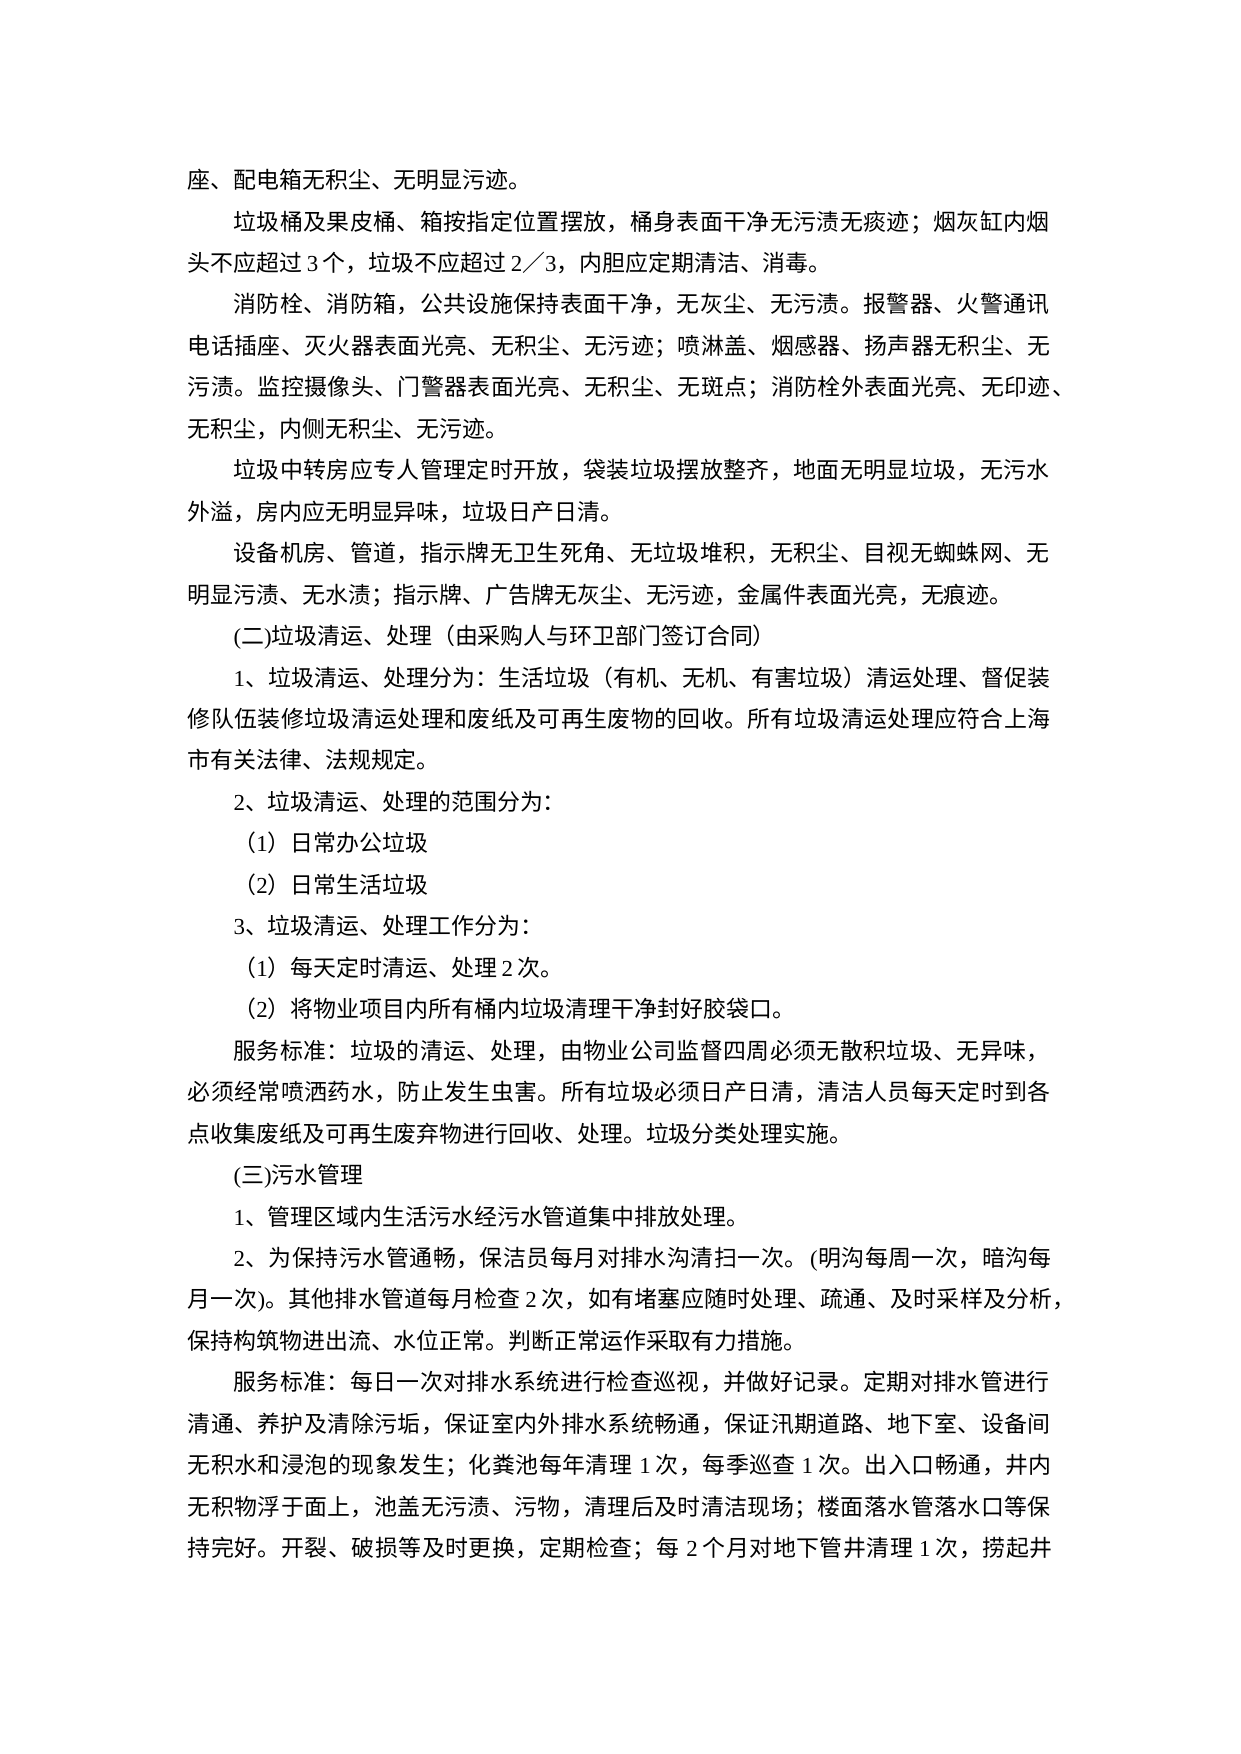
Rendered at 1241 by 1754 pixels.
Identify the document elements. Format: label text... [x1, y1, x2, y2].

text 2、垃圾清运、处理的范围分为： [187, 784, 1053, 817]
text （1）日常办公垃圾 [187, 825, 1053, 858]
text 垃圾桶及果皮桶、箱按指定位置摆放，桶身表面干净无污渍无痰迹；烟灰缸内烟头不应超过3个，垃圾不应超过2／3，内胆应定期清洁、消毒。 [187, 203, 1053, 278]
text （1）每天定时清运、处理2次。 [187, 950, 1053, 983]
text 消防栓、消防箱，公共设施保持表面干净，无灰尘、无污渍。报警器、火警通讯电话插座、灭火器表面光亮、无积尘、无污迹；喷淋盖、烟感器、扬声器无积尘、无污渍。监控摄像头、门警器表面光亮、无积尘、无斑点；消防栓外表面光亮、无印迹、无积尘，内侧无积尘、无污迹。 [187, 286, 1053, 444]
text 设备机房、管道，指示牌无卫生死角、无垃圾堆积，无积尘、目视无蜘蛛网、无明显污渍、无水渍；指示牌、广告牌无灰尘、无污迹，金属件表面光亮，无痕迹。 [187, 535, 1053, 610]
text 1、管理区域内生活污水经污水管道集中排放处理。 [187, 1198, 1053, 1232]
text (二)垃圾清运、处理（由采购人与环卫部门签订合同） [187, 618, 1053, 651]
text 3、垃圾清运、处理工作分为： [187, 908, 1053, 941]
text 服务标准：垃圾的清运、处理，由物业公司监督四周必须无散积垃圾、无异味，必须经常喷洒药水，防止发生虫害。所有垃圾必须日产日清，清洁人员每天定时到各点收集废纸及可再生废弃物进行回收、处理。垃圾分类处理实施。 [187, 1033, 1053, 1149]
text （2）日常生活垃圾 [187, 867, 1053, 900]
text 垃圾中转房应专人管理定时开放，袋装垃圾摆放整齐，地面无明显垃圾，无污水外溢，房内应无明显异味，垃圾日产日清。 [187, 452, 1053, 527]
text （2）将物业项目内所有桶内垃圾清理干净封好胶袋口。 [187, 991, 1053, 1024]
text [187, 1364, 1053, 1563]
text 2、为保持污水管通畅，保洁员每月对排水沟清扫一次。(明沟每周一次，暗沟每月一次)。其他排水管道每月检查2次，如有堵塞应随时处理、疏通、及时采样及分析，保持构筑物进出流、水位正常。判断正常运作采取有力措施。 [187, 1240, 1053, 1356]
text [187, 162, 1053, 195]
text 1、垃圾清运、处理分为：生活垃圾（有机、无机、有害垃圾）清运处理、督促装修队伍装修垃圾清运处理和废纸及可再生废物的回收。所有垃圾清运处理应符合上海市有关法律、法规规定。 [187, 659, 1053, 776]
text (三)污水管理 [187, 1157, 1053, 1190]
